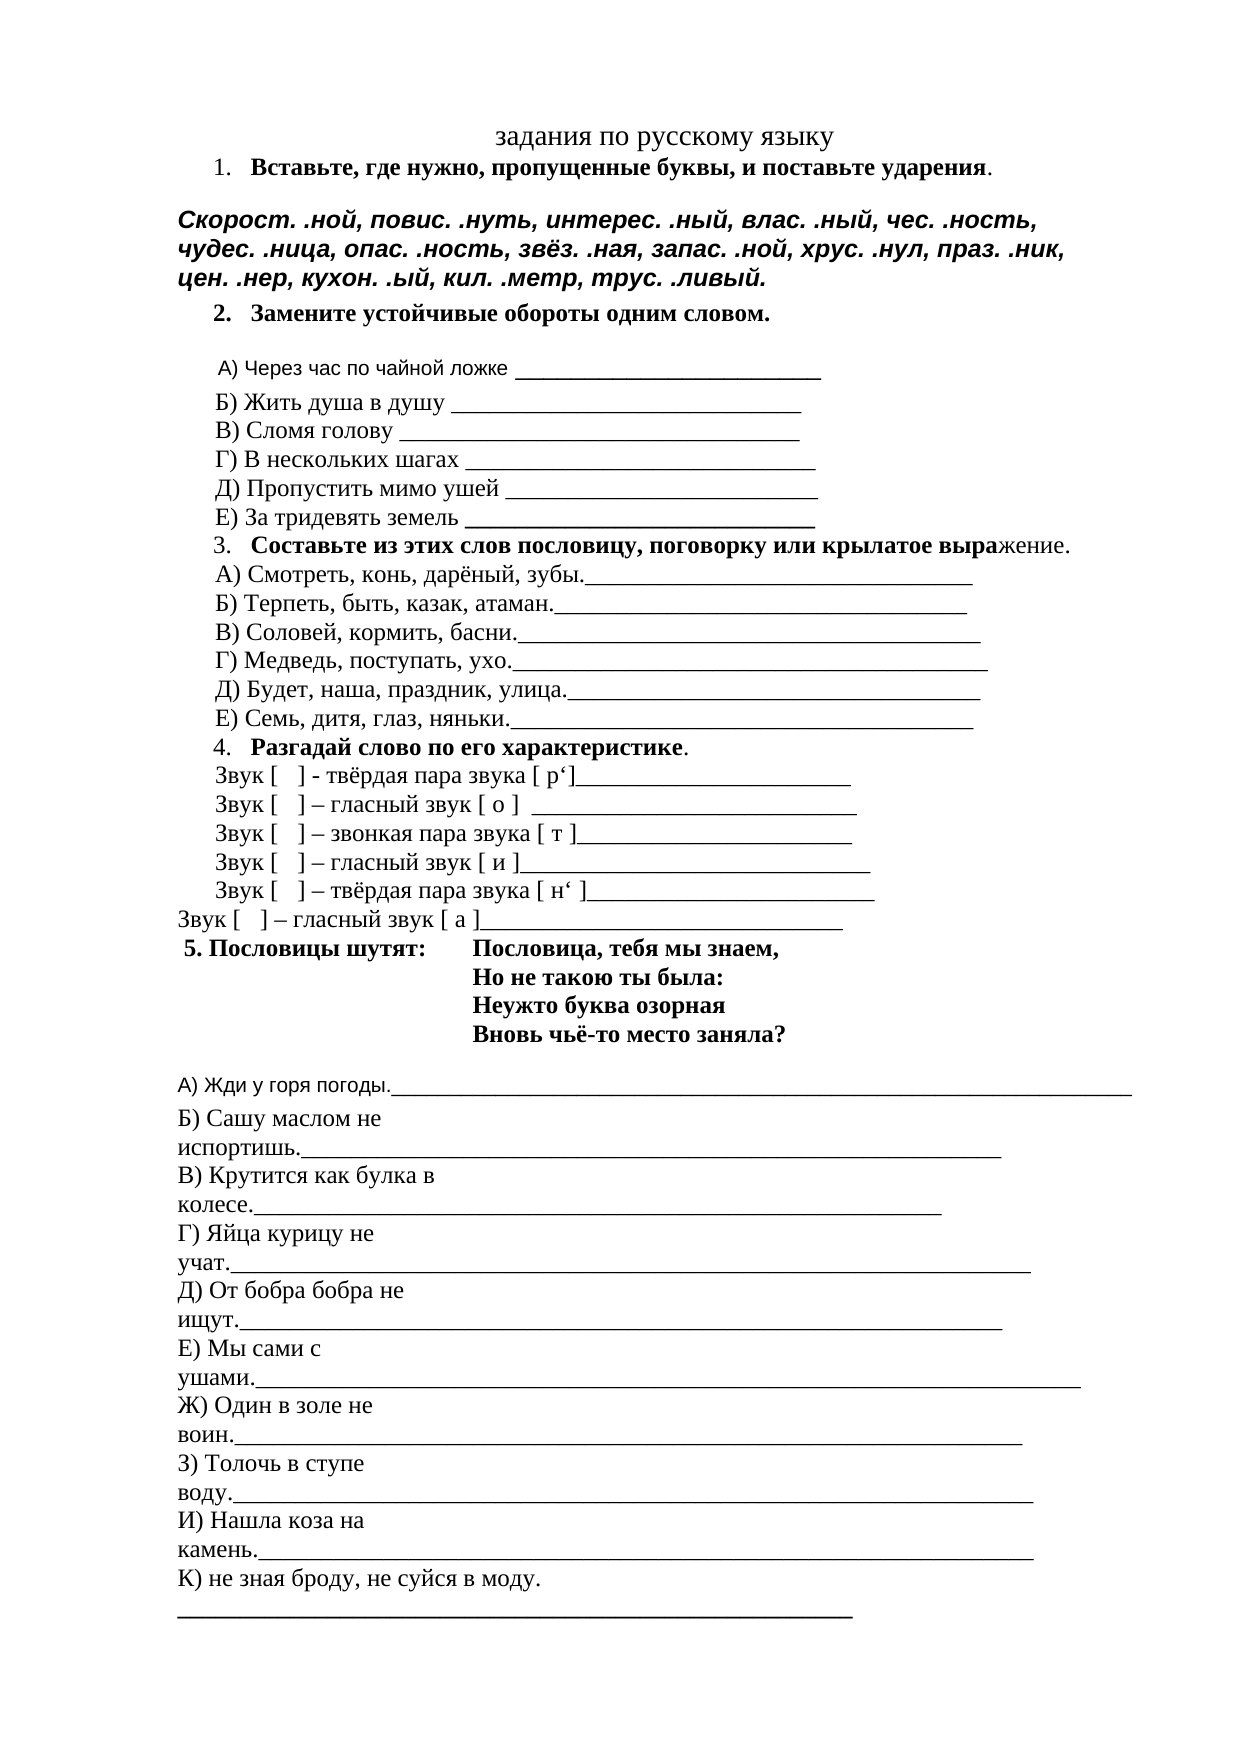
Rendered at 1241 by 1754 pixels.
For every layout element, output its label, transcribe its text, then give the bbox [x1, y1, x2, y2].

text Г) Яйца курицу не учат.________________________________________________________________ [177, 1218, 1152, 1276]
list Замените устойчивые обороты одним словом. [213, 298, 1152, 327]
text В) Соловей, кормить, басни._____________________________________ [215, 617, 1152, 645]
subtitle А) Через час по чайной ложке ______________________ [177, 352, 1152, 380]
text З) Толочь в ступе воду.________________________________________________________________ [177, 1448, 1152, 1506]
text А) Смотреть, конь, дарёный, зубы._______________________________ [215, 559, 1152, 588]
text Звук [ ] – гласный звук [ и ]____________________________ [215, 847, 1152, 875]
text Д) Пропустить мимо ушей _________________________ [215, 473, 1152, 502]
text Г) В нескольких шагах ____________________________ [215, 444, 1152, 473]
subtitle задания по русскому языку [177, 118, 1152, 152]
text Звук [ ] - твёрдая пара звука [ р‘]______________________ [215, 760, 1152, 789]
text Е) Семь, дитя, глаз, няньки._____________________________________ [215, 703, 1152, 732]
text Д) Будет, наша, праздник, улица._________________________________ [215, 674, 1152, 703]
text Г) Медведь, поступать, ухо.______________________________________ [215, 645, 1152, 674]
text В) Крутится как булка в колесе._______________________________________________________ [177, 1161, 1152, 1218]
text Звук [ ] – звонкая пара звука [ т ]______________________ [215, 818, 1152, 847]
text Б) Сашу маслом не испортишь.________________________________________________________ [177, 1103, 1152, 1161]
text Звук [ ] – гласный звук [ о ] __________________________ [215, 789, 1152, 818]
list Разгадай слово по его характеристике. [213, 732, 1152, 760]
text Е) За тридевять земель ____________________________ [215, 502, 1152, 530]
text Б) Жить душа в душу ____________________________ [215, 387, 1152, 415]
list Составьте из этих слов пословицу, поговорку или крылатое выражение. [213, 530, 1152, 559]
text Звук [ ] – твёрдая пара звука [ н‘ ]_______________________ [215, 875, 1152, 904]
text Д) От бобра бобра не ищут._____________________________________________________________ [177, 1276, 1152, 1333]
subtitle А) Жди у горя погоды.________________________________________________________________ [177, 1073, 1152, 1097]
text Ж) Один в золе не воин._______________________________________________________________ [177, 1391, 1152, 1448]
text Е) Мы сами с ушами.__________________________________________________________________ [177, 1333, 1152, 1391]
text 5. Пословицы шутят: Пословица, тебя мы знаем, [177, 933, 1152, 962]
text В) Сломя голову ________________________________ [215, 415, 1152, 444]
text К) не зная броду, не суйся в моду. ______________________________________________________ [177, 1563, 1152, 1621]
list Вставьте, где нужно, пропущенные буквы, и поставьте ударения. [213, 152, 1152, 180]
text И) Нашла коза на камень.______________________________________________________________ [177, 1506, 1152, 1563]
text Б) Терпеть, быть, казак, атаман._________________________________ [215, 588, 1152, 617]
subtitle Скорост. .ной, повис. .нуть, интерес. .ный, влас. .ный, чес. .ность, чудес. .ница, опас. .ность, звёз. .ная, запас. .ной, хрус. .нул, праз. .ник, цен. .нер, кухон. .ый, кил. .метр, трус. .ливый. [177, 205, 1152, 292]
text Неужто буква озорная [177, 990, 1152, 1019]
text Но не такою ты была: [177, 962, 1152, 990]
text Звук [ ] – гласный звук [ а ]_____________________________ [177, 904, 1152, 933]
text Вновь чьё-то место заняла? [177, 1019, 1152, 1048]
